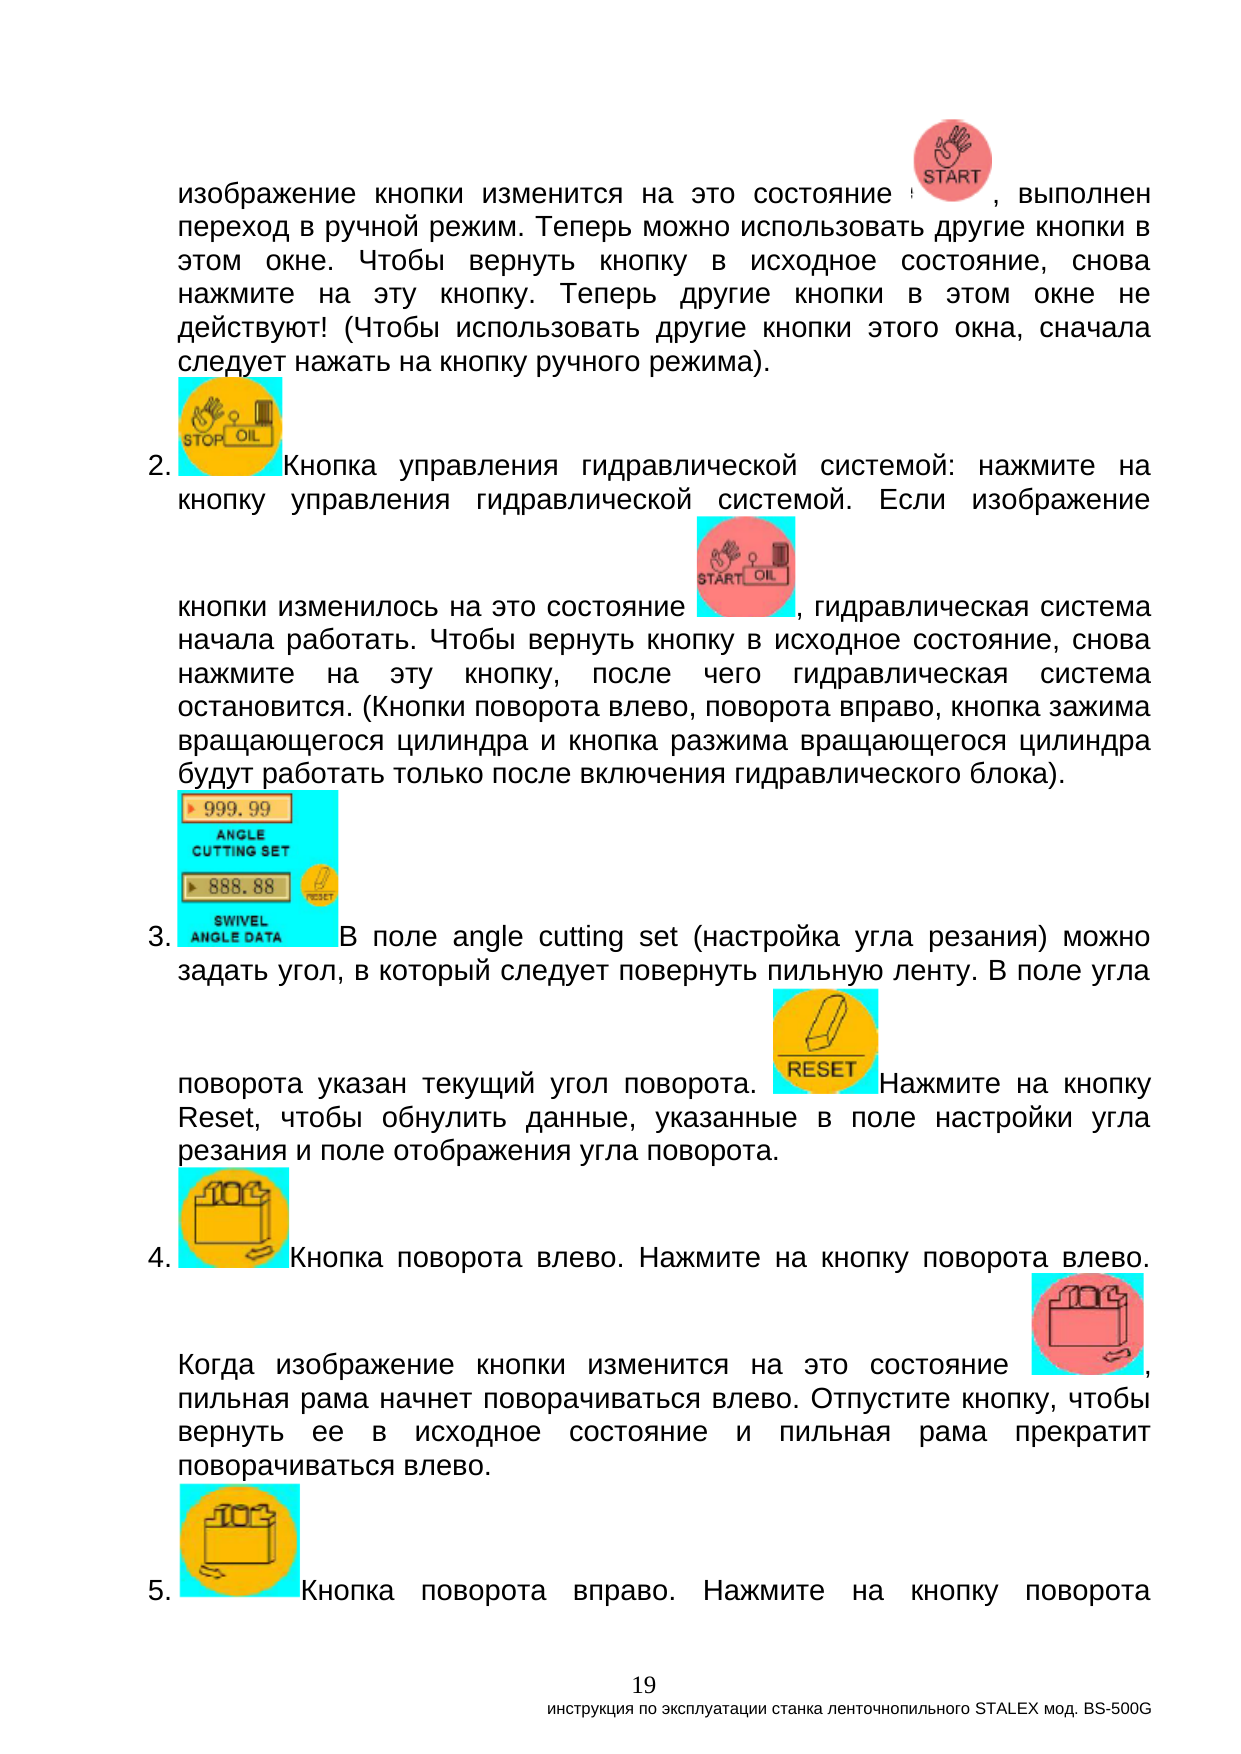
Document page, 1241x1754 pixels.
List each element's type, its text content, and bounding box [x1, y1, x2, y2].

list Кнопка управления гидравлической системой: нажмите на кнопку управления гидравлической системой. Если изображение кнопки изменилось на это состояние , гидравлическая система начала работать. Чтобы вернуть кнопку в исходное состояние, снова нажмите на эту кнопку, после чего гидравлическая система остановится. (Кнопки поворота влево, поворота вправо, кнопка зажима вращающегося цилиндра и кнопка разжима вращающегося цилиндра будут работать только после включения гидравлического блока). [148, 377, 1152, 790]
list В поле angle cutting set (настройка угла резания) можно задать угол, в который следует повернуть пильную ленту. В поле угла поворота указан текущий угол поворота. Нажмите на кнопку Reset, чтобы обнулить данные, указанные в поле настройки угла резания и поле отображения угла поворота. [148, 790, 1152, 1167]
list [148, 1481, 1152, 1606]
list Кнопка поворота влево. Нажмите на кнопку поворота влево. Когда изображение кнопки изменится на это состояние , пильная рама начнет поворачиваться влево. Отпустите кнопку, чтобы вернуть ее в исходное состояние и пильная рама прекратит поворачиваться влево. [148, 1167, 1152, 1481]
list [148, 118, 1152, 377]
